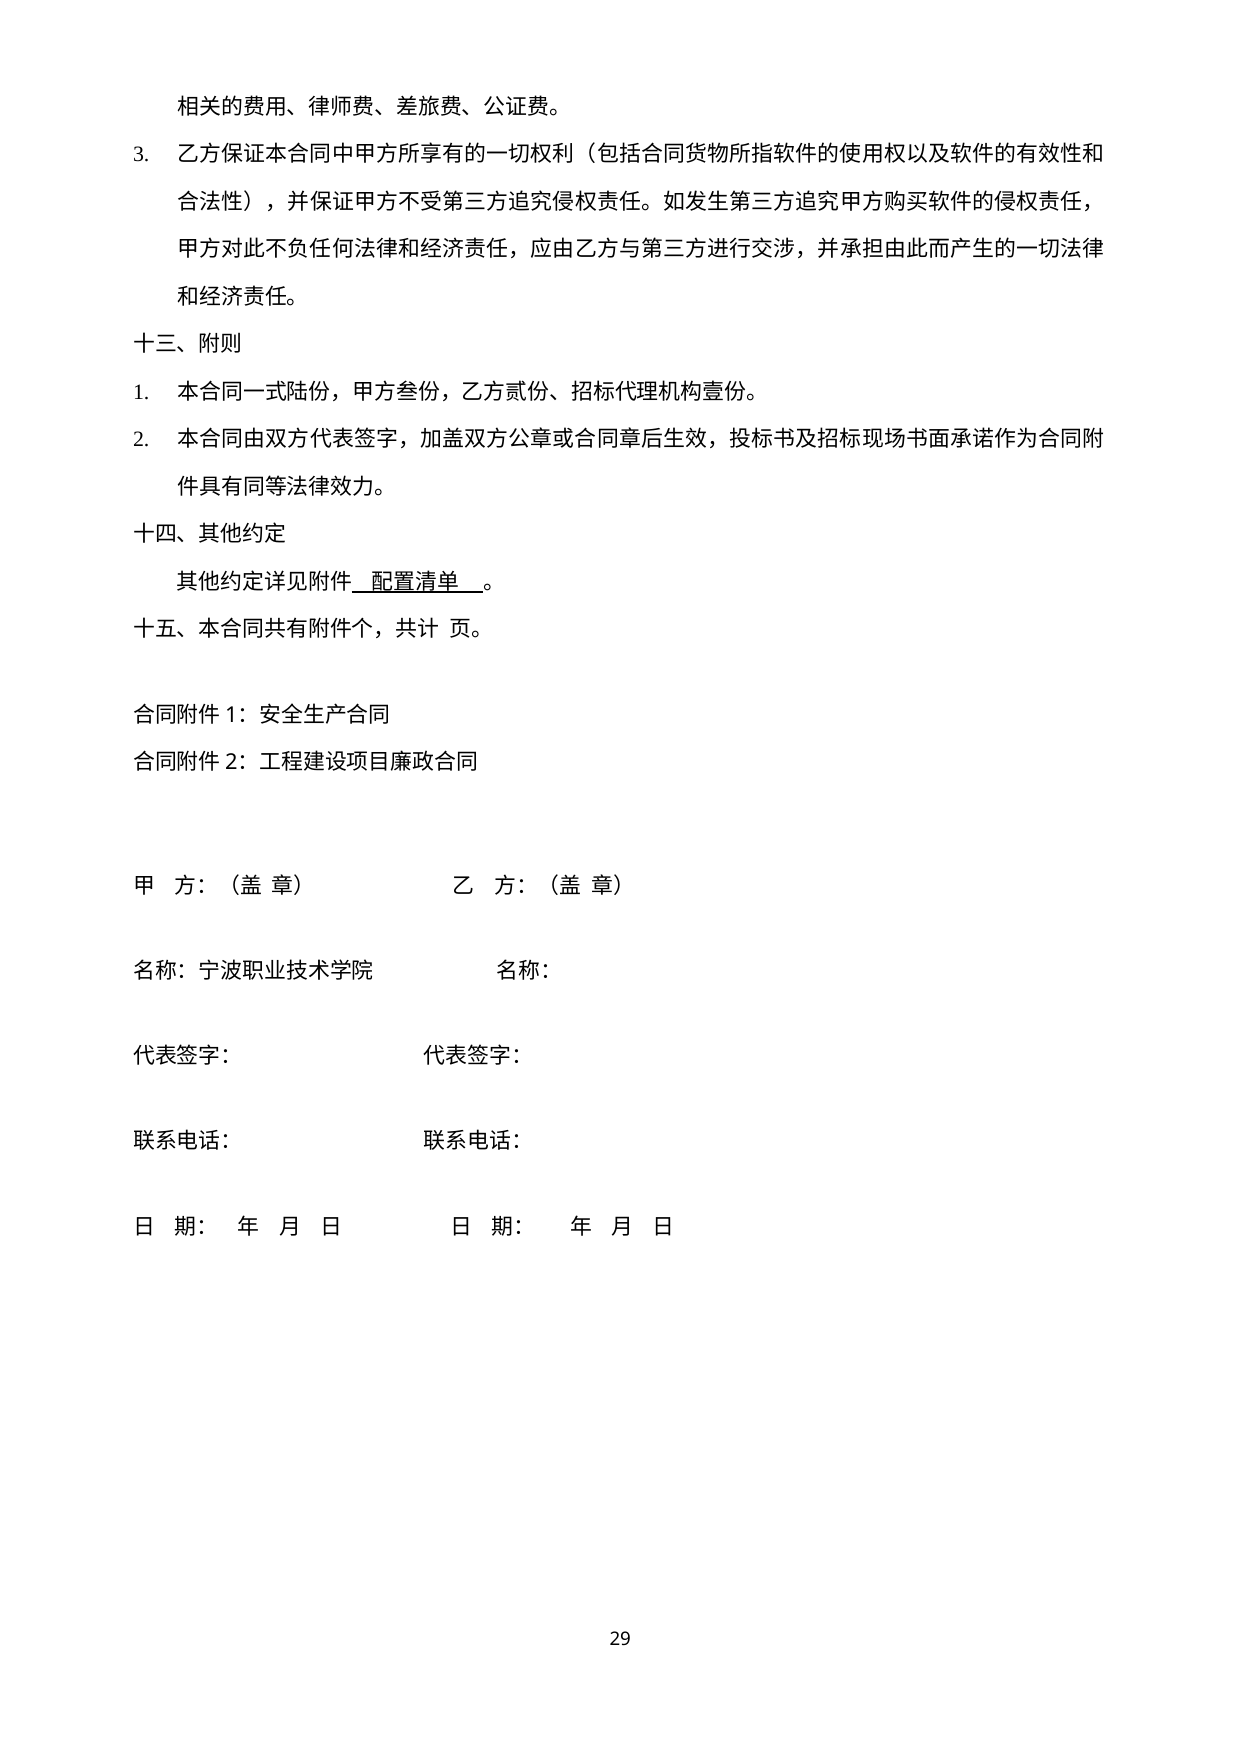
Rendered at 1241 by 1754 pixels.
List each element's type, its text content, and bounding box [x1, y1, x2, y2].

text 十三、附则 [133, 326, 1107, 358]
text 其他约定详见附件 配置清单 。 [177, 564, 1107, 596]
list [133, 89, 1107, 121]
list 本合同由双方代表签字，加盖双方公章或合同章后生效，投标书及招标现场书面承诺作为合同附件具有同等法律效力。 [133, 421, 1107, 501]
text 日 期： 年 月 日 日 期： 年 月 日 [133, 1209, 1107, 1241]
text 合同附件2：工程建设项目廉政合同 [133, 744, 1107, 776]
text 联系电话： 联系电话： [133, 1123, 1107, 1155]
text 名称：宁波职业技术学院 名称： [133, 953, 1107, 984]
text 合同附件1：安全生产合同 [133, 697, 1107, 728]
list 乙方保证本合同中甲方所享有的一切权利（包括合同货物所指软件的使用权以及软件的有效性和合法性），并保证甲方不受第三方追究侵权责任。如发生第三方追究甲方购买软件的侵权责任，甲方对此不负任何法律和经济责任，应由乙方与第三方进行交涉，并承担由此而产生的一切法律和经济责任。 [133, 136, 1107, 311]
text 十四、其他约定 [133, 516, 1107, 548]
list 本合同共有附件个，共计 页。 [133, 611, 1107, 643]
text 甲 方：（盖 章） 乙 方：（盖 章） [133, 868, 1107, 899]
text 代表签字： 代表签字： [133, 1038, 1107, 1070]
list 本合同一式陆份，甲方叁份，乙方贰份、招标代理机构壹份。 [133, 374, 1107, 406]
